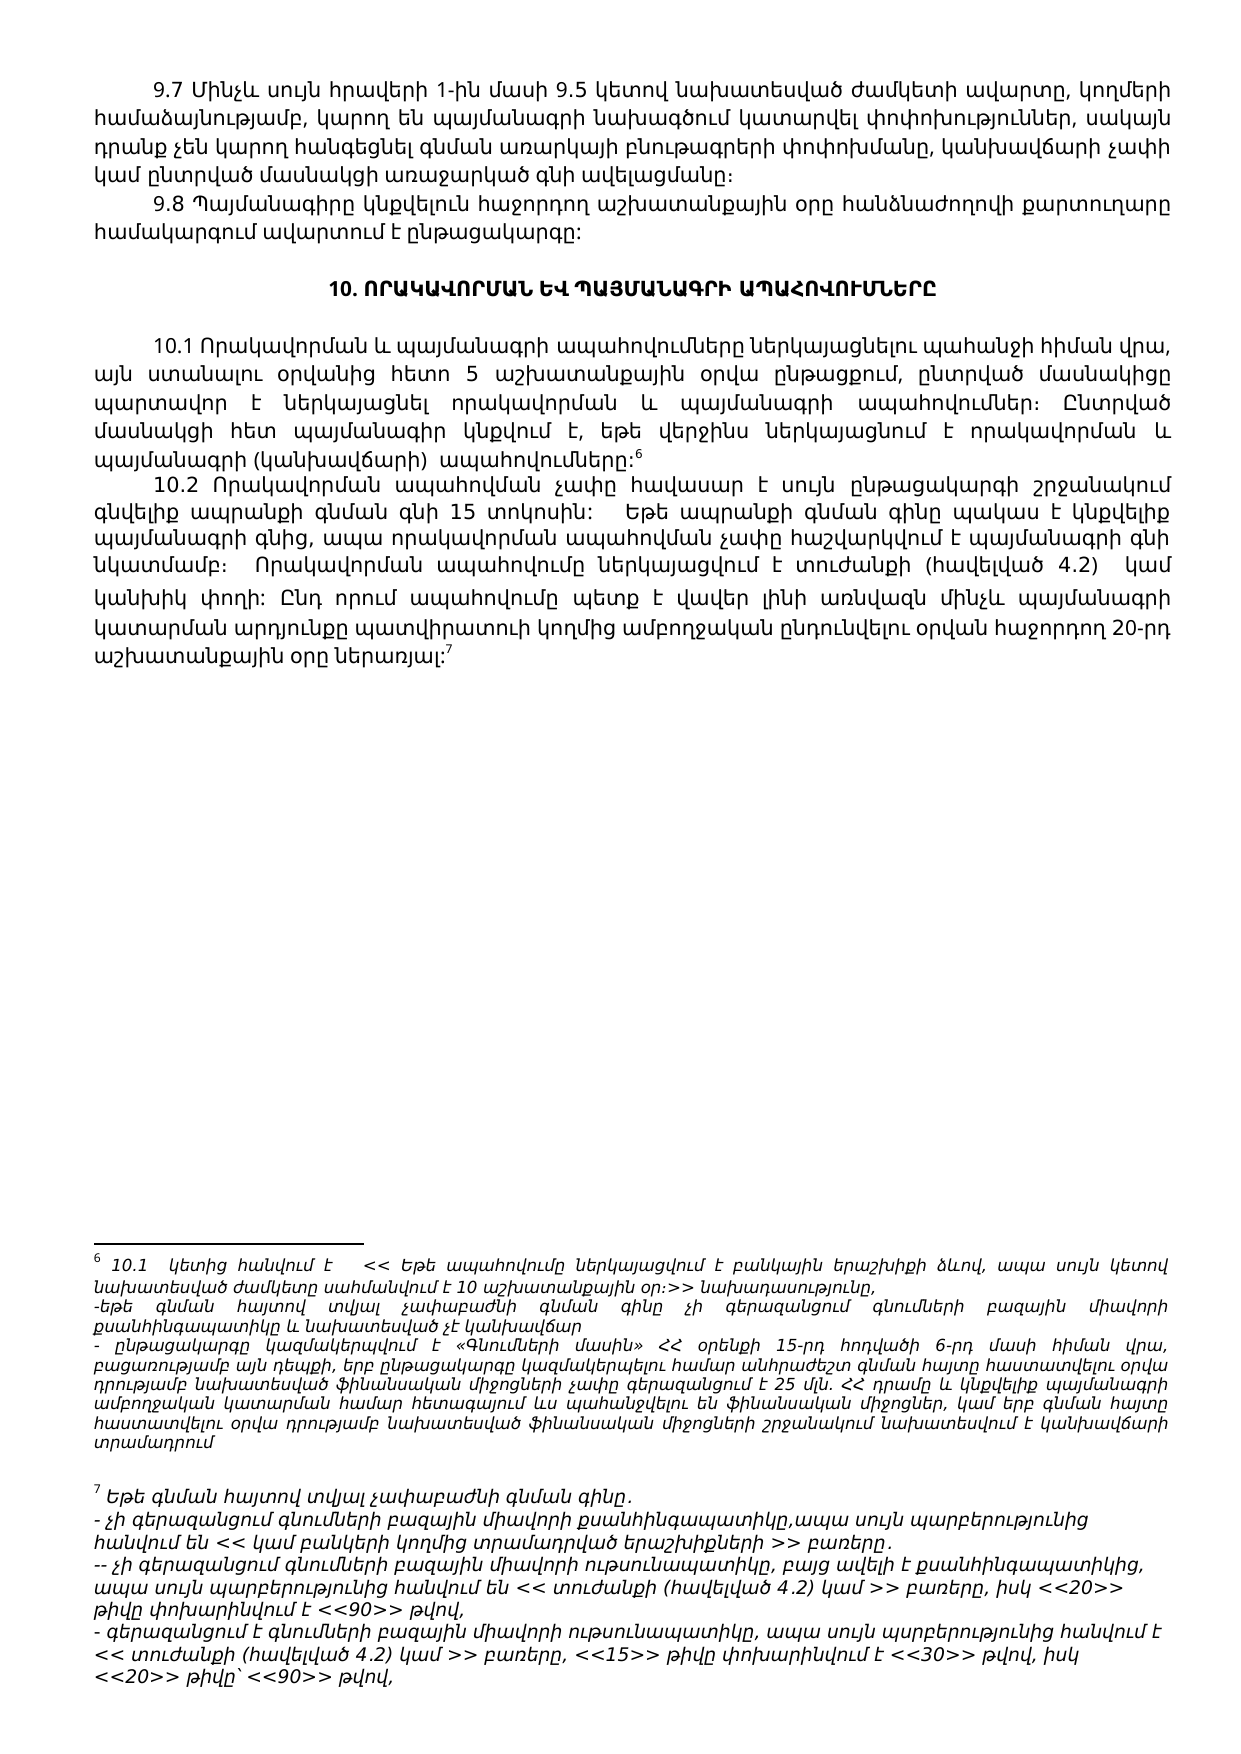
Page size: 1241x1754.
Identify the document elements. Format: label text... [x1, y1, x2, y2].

text 10. ՈՐԱԿԱՎՈՐՄԱՆ ԵՎ ՊԱՅՄԱՆԱԳՐԻ ԱՊԱՀՈՎՈՒՄՆԵՐԸ [94, 274, 1171, 302]
text 10.2 Որակավորման ապահովման չափը հավասար է սույն ընթացակարգի շրջանակում գնվելիք ապրանքի գնման գնի 15 տոկոսին: Եթե ապրանքի գնման գինը պակաս է կնքվելիք պայմանագրի գնից, ապա որակավորման ապահովման չափը հաշվարկվում է պայմանագրի գնի նկատմամբ։ Որակավորման ապահովումը ներկայացվում է տուժանքի (հավելված 4․2) կամ կանխիկ փողի: Ընդ որում ապահովումը պետք է վավեր լինի առնվազն մինչև պայմանագրի կատարման արդյունքը պատվիրատուի կողմից ամբողջական ընդունվելու օրվան հաջորդող 20-րդ աշխատանքային օրը ներառյալ: [94, 473, 1171, 669]
text 9.7 Մինչև սույն հրավերի 1-ին մասի 9.5 կետով նախատեսված ժամկետի ավարտը, կողմերի համաձայնությամբ, կարող են պայմանագրի նախագծում կատարվել փոփոխություններ, սակայն դրանք չեն կարող հանգեցնել գնման առարկայի բնութագրերի փոփոխմանը, կանխավճարի չափի կամ ընտրված մասնակցի առաջարկած գնի ավելացմանը։ [94, 75, 1171, 189]
text 10.1 Որակավորման և պայմանագրի ապահովումները ներկայացնելու պահանջի հիման վրա, այն ստանալու օրվանից հետո 5 աշխատանքային օրվա ընթացքում, ընտրված մասնակիցը պարտավոր է ներկայացնել որակավորման և պայմանագրի ապահովումներ։ Ընտրված մասնակցի հետ պայմանագիր կնքվում է, եթե վերջինս ներկայացնում է որակավորման և պայմանագրի (կանխավճարի) ապահովումները: [94, 331, 1171, 473]
text 9.8 Պայմանագիրը կնքվելուն հաջորդող աշխատանքային օրը հանձնաժողովի քարտուղարը համակարգում ավարտում է ընթացակարգը: [94, 189, 1171, 246]
